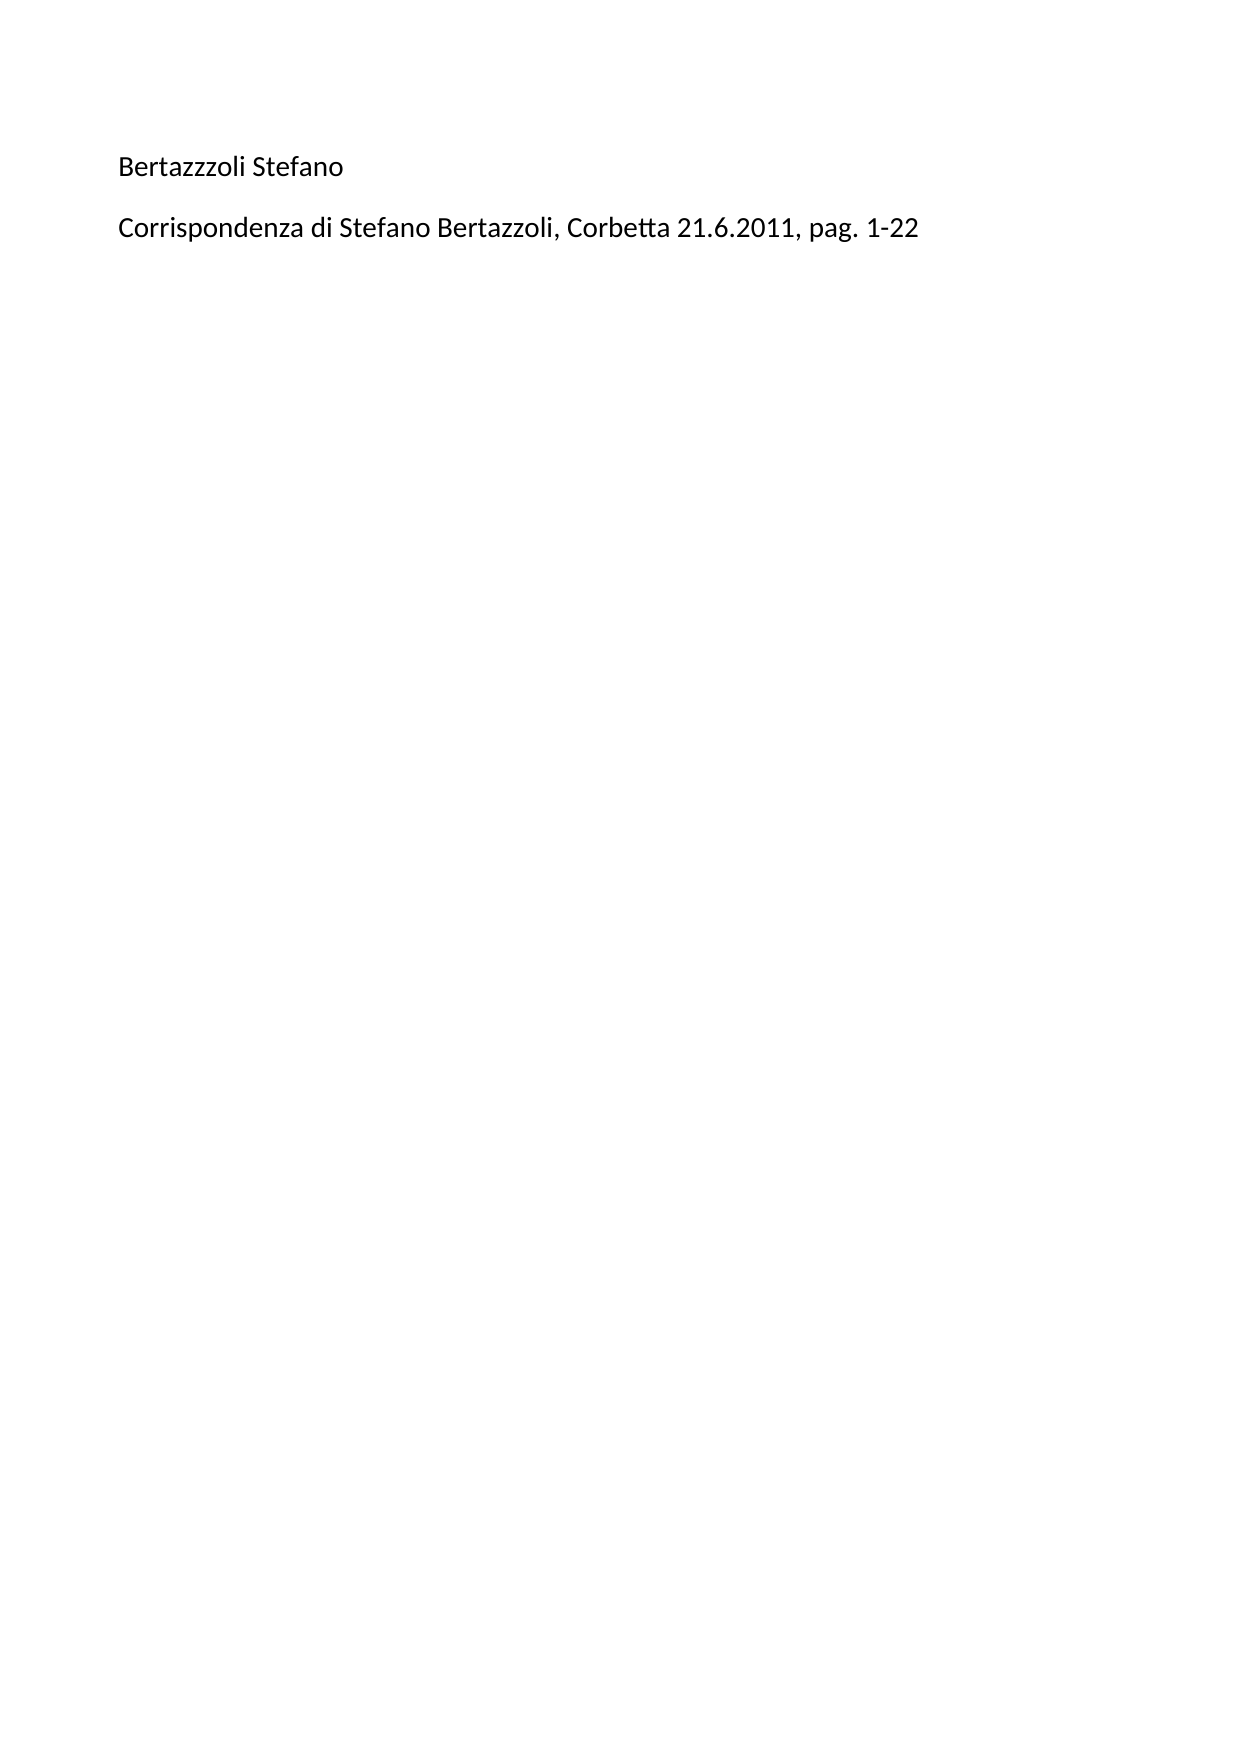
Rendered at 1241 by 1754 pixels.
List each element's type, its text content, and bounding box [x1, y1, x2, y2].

text Corrispondenza di Stefano Bertazzoli, Corbetta 21.6.2011, pag. 1-22 [118, 209, 1004, 245]
text Bertazzzoli Stefano [118, 148, 1004, 183]
